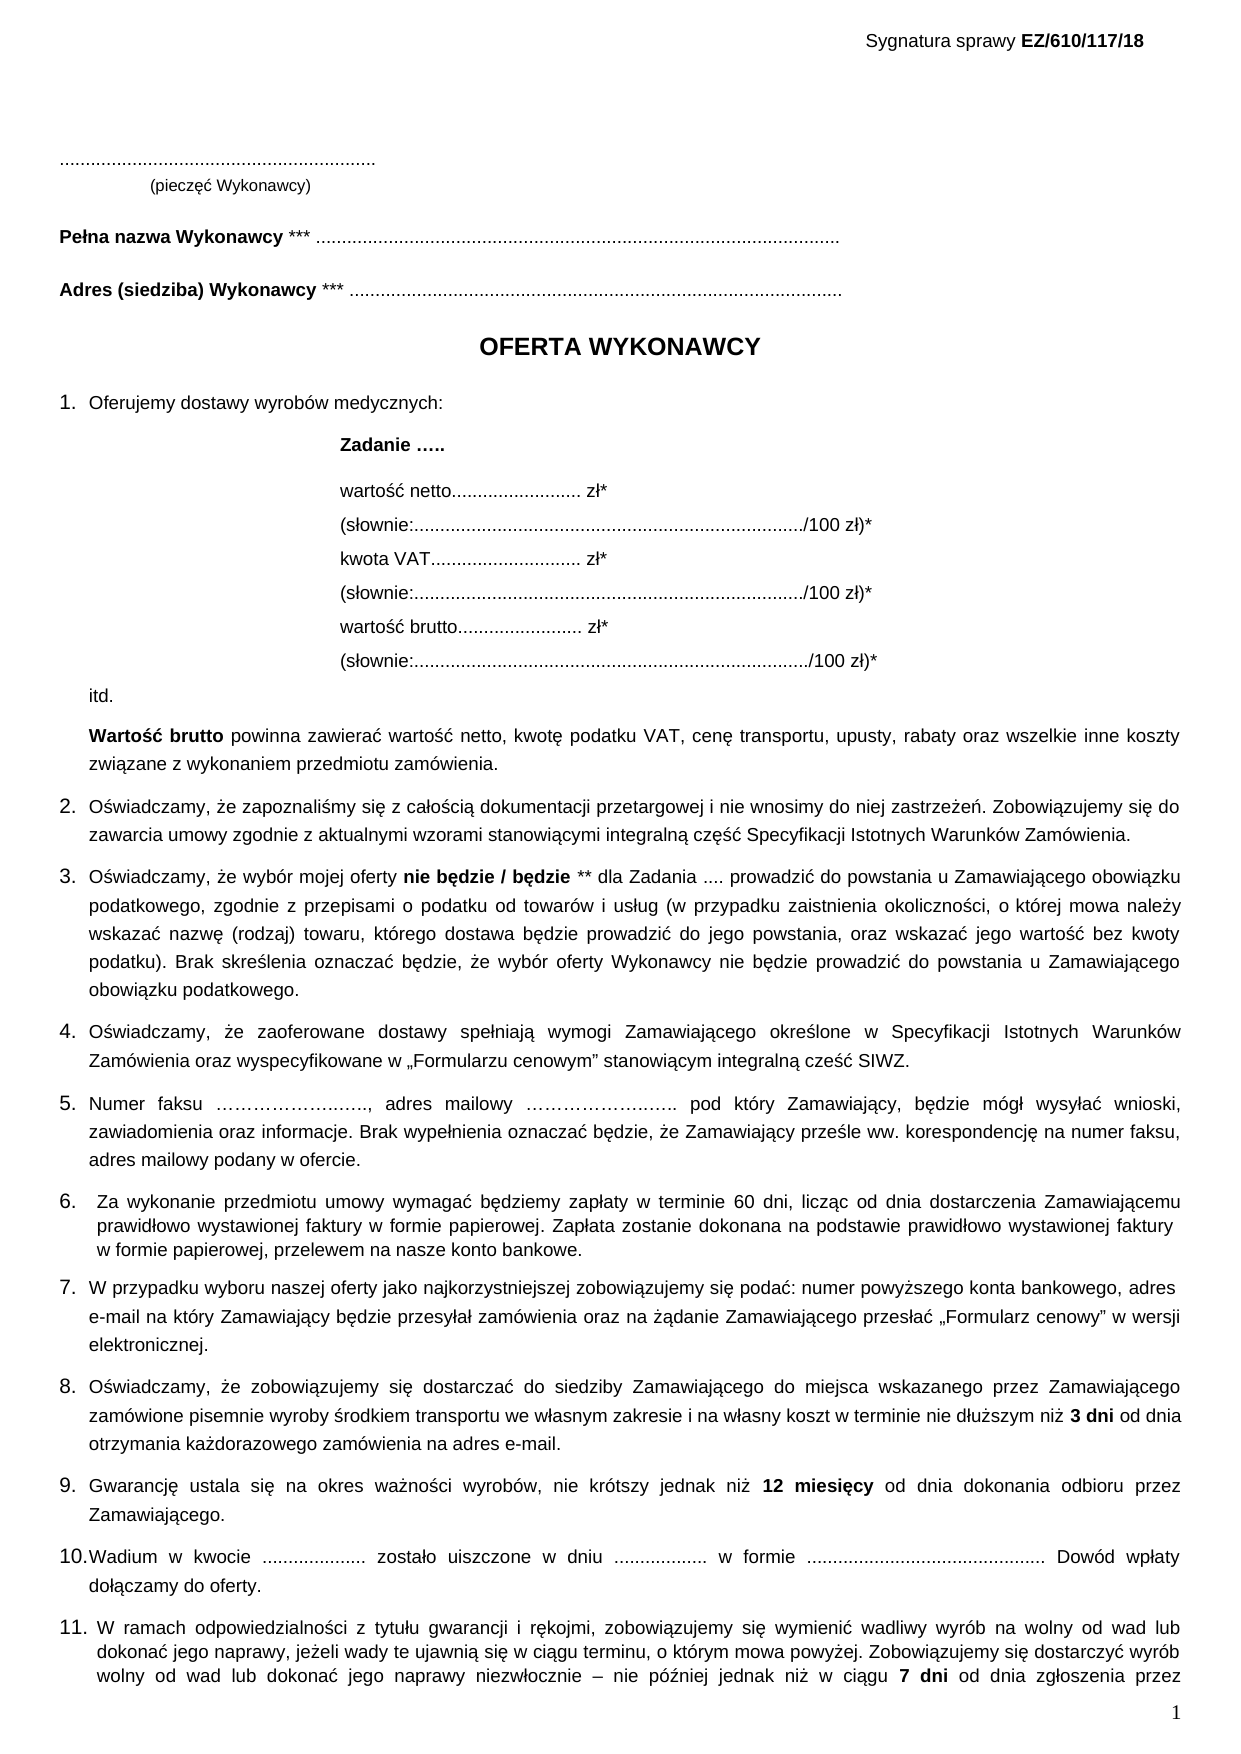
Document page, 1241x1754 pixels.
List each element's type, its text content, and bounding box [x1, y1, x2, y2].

text (słownie:............................................................................/100 zł)* [340, 650, 1181, 672]
text (słownie:.........................................................................../100 zł)* [340, 582, 1181, 604]
list itd. [89, 684, 1181, 706]
list W przypadku wyboru naszej oferty jako najkorzystniejszej zobowiązujemy się podać: numer powyższego konta bankowego, adres e-mail na który Zamawiający będzie przesyłał zamówienia oraz na żądanie Zamawiającego przesłać „Formularz cenowy” w wersji elektronicznej. [59, 1275, 1181, 1355]
list Wartość brutto powinna zawierać wartość netto, kwotę podatku VAT, cenę transportu, upusty, rabaty oraz wszelkie inne koszty związane z wykonaniem przedmiotu zamówienia. [89, 725, 1181, 774]
text Zadanie ….. [281, 433, 1181, 455]
list Oświadczamy, że wybór mojej oferty nie będzie / będzie ** dla Zadania .... prowadzić do powstania u Zamawiającego obowiązku podatkowego, zgodnie z przepisami o podatku od towarów i usług (w przypadku zaistnienia okoliczności, o której mowa należy wskazać nazwę (rodzaj) towaru, którego dostawa będzie prowadzić do jego powstania, oraz wskazać jego wartość bez kwoty podatku). Brak skreślenia oznaczać będzie, że wybór oferty Wykonawcy nie będzie prowadzić do powstania u Zamawiającego obowiązku podatkowego. [59, 864, 1181, 1000]
list wartość brutto........................ zł* [340, 616, 1181, 638]
list Oświadczamy, że zobowiązujemy się dostarczać do siedziby Zamawiającego do miejsca wskazanego przez Zamawiającego zamówione pisemnie wyroby środkiem transportu we własnym zakresie i na własny koszt w terminie nie dłuższym niż 3 dni od dnia otrzymania każdorazowego zamówienia na adres e-mail. [59, 1374, 1181, 1454]
list Gwarancję ustala się na okres ważności wyrobów, nie krótszy jednak niż 12 miesięcy od dnia dokonania odbioru przez Zamawiającego. [59, 1473, 1181, 1525]
title OFERTA WYKONAWCY [59, 332, 1181, 360]
list Za wykonanie przedmiotu umowy wymagać będziemy zapłaty w terminie 60 dni, licząc od dnia dostarczenia Zamawiającemu prawidłowo wystawionej faktury w formie papierowej. Zapłata zostanie dokonana na podstawie prawidłowo wystawionej faktury w formie papierowej, przelewem na nasze konto bankowe. [59, 1189, 1181, 1261]
text (słownie:.........................................................................../100 zł)* [340, 514, 1181, 536]
list Oświadczamy, że zaoferowane dostawy spełniają wymogi Zamawiającego określone w Specyfikacji Istotnych Warunków Zamówienia oraz wyspecyfikowane w „Formularzu cenowym” stanowiącym integralną cześć SIWZ. [59, 1019, 1181, 1071]
list Wadium w kwocie .................... zostało uiszczone w dniu .................. w formie .............................................. Dowód wpłaty dołączamy do oferty. [59, 1544, 1181, 1596]
list Oferujemy dostawy wyrobów medycznych: [59, 390, 1181, 414]
title Adres (siedziba) Wykonawcy *** ............................................................................................... [59, 279, 850, 300]
subtitle wartość netto......................... zł* [89, 480, 1181, 502]
list Numer faksu ………………..….., adres mailowy ………………..….. pod który Zamawiający, będzie mógł wysyłać wnioski, zawiadomienia oraz informacje. Brak wypełnienia oznaczać będzie, że Zamawiający prześle ww. korespondencję na numer faksu, adres mailowy podany w ofercie. [59, 1090, 1181, 1170]
title Pełna nazwa Wykonawcy *** ..................................................................................................... [59, 226, 850, 247]
title (pieczęć Wykonawcy) [59, 176, 401, 195]
title ............................................................. [59, 148, 1181, 169]
list kwota VAT............................. zł* [340, 548, 1181, 570]
list Oświadczamy, że zapoznaliśmy się z całością dokumentacji przetargowej i nie wnosimy do niej zastrzeżeń. Zobowiązujemy się do zawarcia umowy zgodnie z aktualnymi wzorami stanowiącymi integralną część Specyfikacji Istotnych Warunków Zamówienia. [59, 793, 1181, 845]
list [59, 1615, 1181, 1686]
